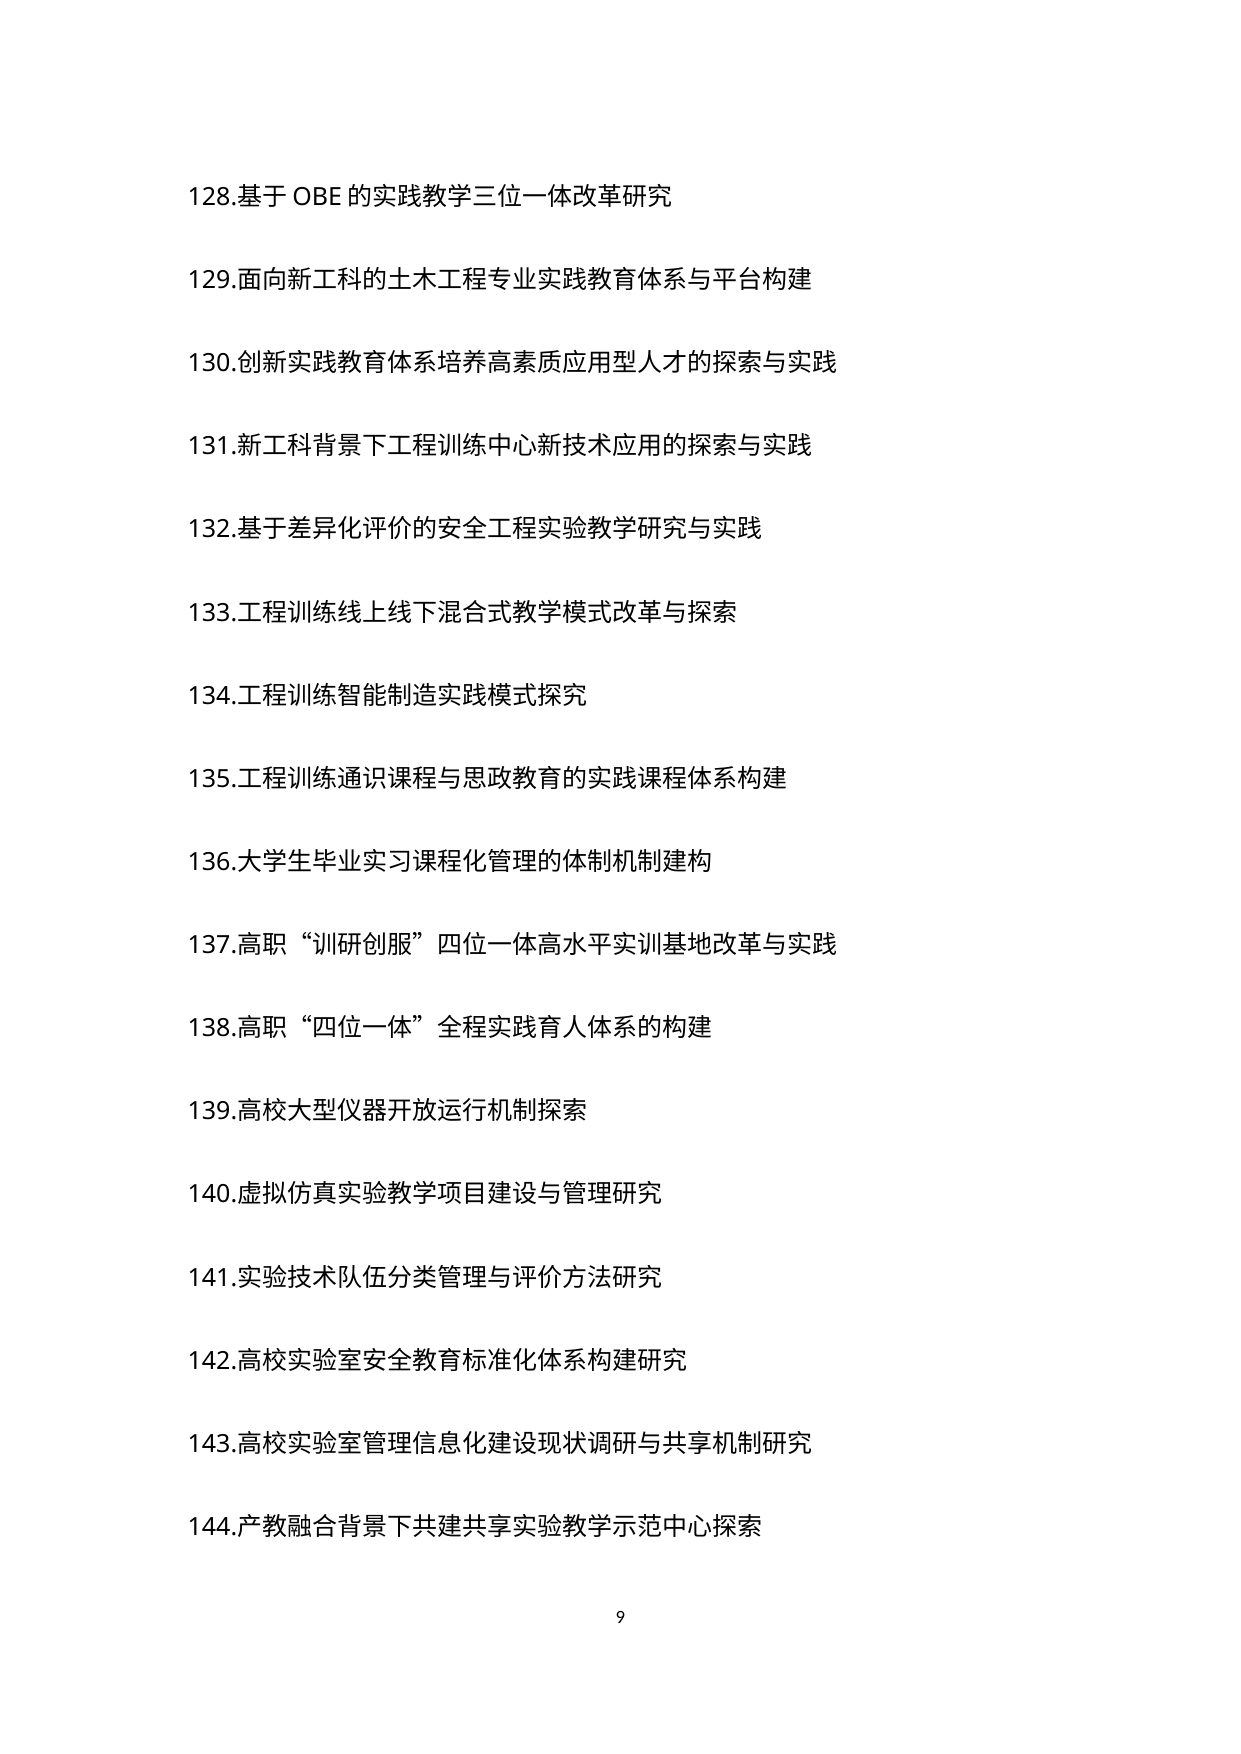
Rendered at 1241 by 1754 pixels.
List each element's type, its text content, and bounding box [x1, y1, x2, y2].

text 144.产教融合背景下共建共享实验教学示范中心探索 [187, 1492, 1053, 1557]
text 143.高校实验室管理信息化建设现状调研与共享机制研究 [187, 1409, 1053, 1474]
text 138.高职“四位一体”全程实践育人体系的构建 [187, 993, 1053, 1058]
text 137.高职“训研创服”四位一体高水平实训基地改革与实践 [187, 910, 1053, 975]
list 130.创新实践教育体系培养高素质应用型人才的探索与实践 [187, 328, 1053, 393]
text 135.工程训练通识课程与思政教育的实践课程体系构建 [187, 744, 1053, 809]
text 132.基于差异化评价的安全工程实验教学研究与实践 [187, 494, 1053, 559]
text 142.高校实验室安全教育标准化体系构建研究 [187, 1326, 1053, 1391]
text 141.实验技术队伍分类管理与评价方法研究 [187, 1243, 1053, 1308]
text 136.大学生毕业实习课程化管理的体制机制建构 [187, 827, 1053, 892]
text 131.新工科背景下工程训练中心新技术应用的探索与实践 [187, 411, 1053, 476]
list 129.面向新工科的土木工程专业实践教育体系与平台构建 [187, 245, 1053, 310]
text 139.高校大型仪器开放运行机制探索 [187, 1076, 1053, 1141]
text 140.虚拟仿真实验教学项目建设与管理研究 [187, 1159, 1053, 1224]
text 133.工程训练线上线下混合式教学模式改革与探索 [187, 578, 1053, 643]
text 134.工程训练智能制造实践模式探究 [187, 661, 1053, 726]
list 128.基于OBE的实践教学三位一体改革研究 [187, 162, 1053, 227]
